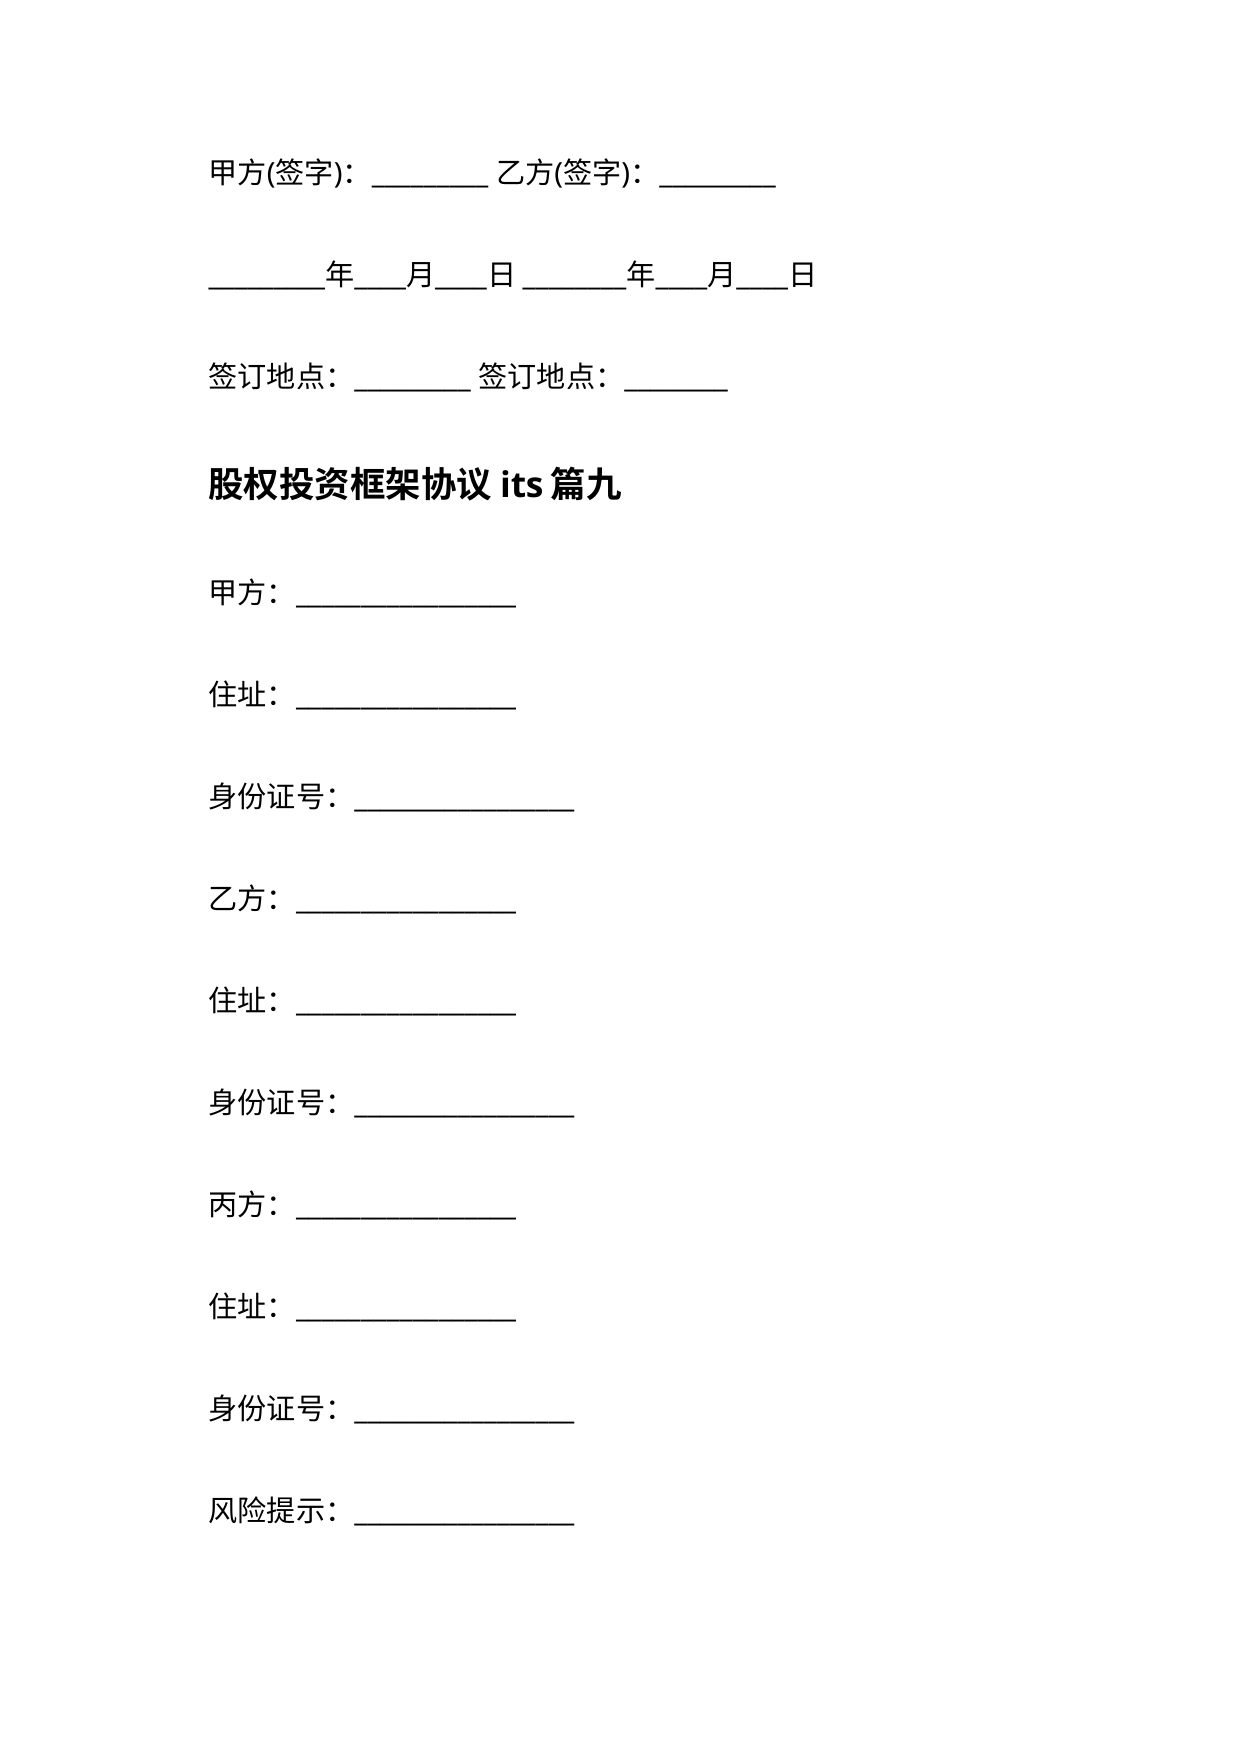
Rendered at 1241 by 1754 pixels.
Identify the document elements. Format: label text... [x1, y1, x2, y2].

text 身份证号：_________________ [150, 1385, 1090, 1428]
text 乙方：_________________ [150, 875, 1090, 918]
text 股权投资框架协议 its篇九 [150, 456, 1090, 507]
text 甲方：_________________ [150, 569, 1090, 612]
text 签订地点：_________ 签订地点：________ [150, 354, 1090, 396]
text 住址：_________________ [150, 1283, 1090, 1326]
text _________年____月____日 ________年____月____日 [150, 252, 1090, 294]
text 住址：_________________ [150, 671, 1090, 714]
text 身份证号：_________________ [150, 1079, 1090, 1122]
text 身份证号：_________________ [150, 773, 1090, 816]
text 丙方：_________________ [150, 1181, 1090, 1224]
text 住址：_________________ [150, 977, 1090, 1020]
text 风险提示：_________________ [150, 1487, 1090, 1530]
text 甲方(签字)：_________ 乙方(签字)：_________ [150, 150, 1090, 192]
